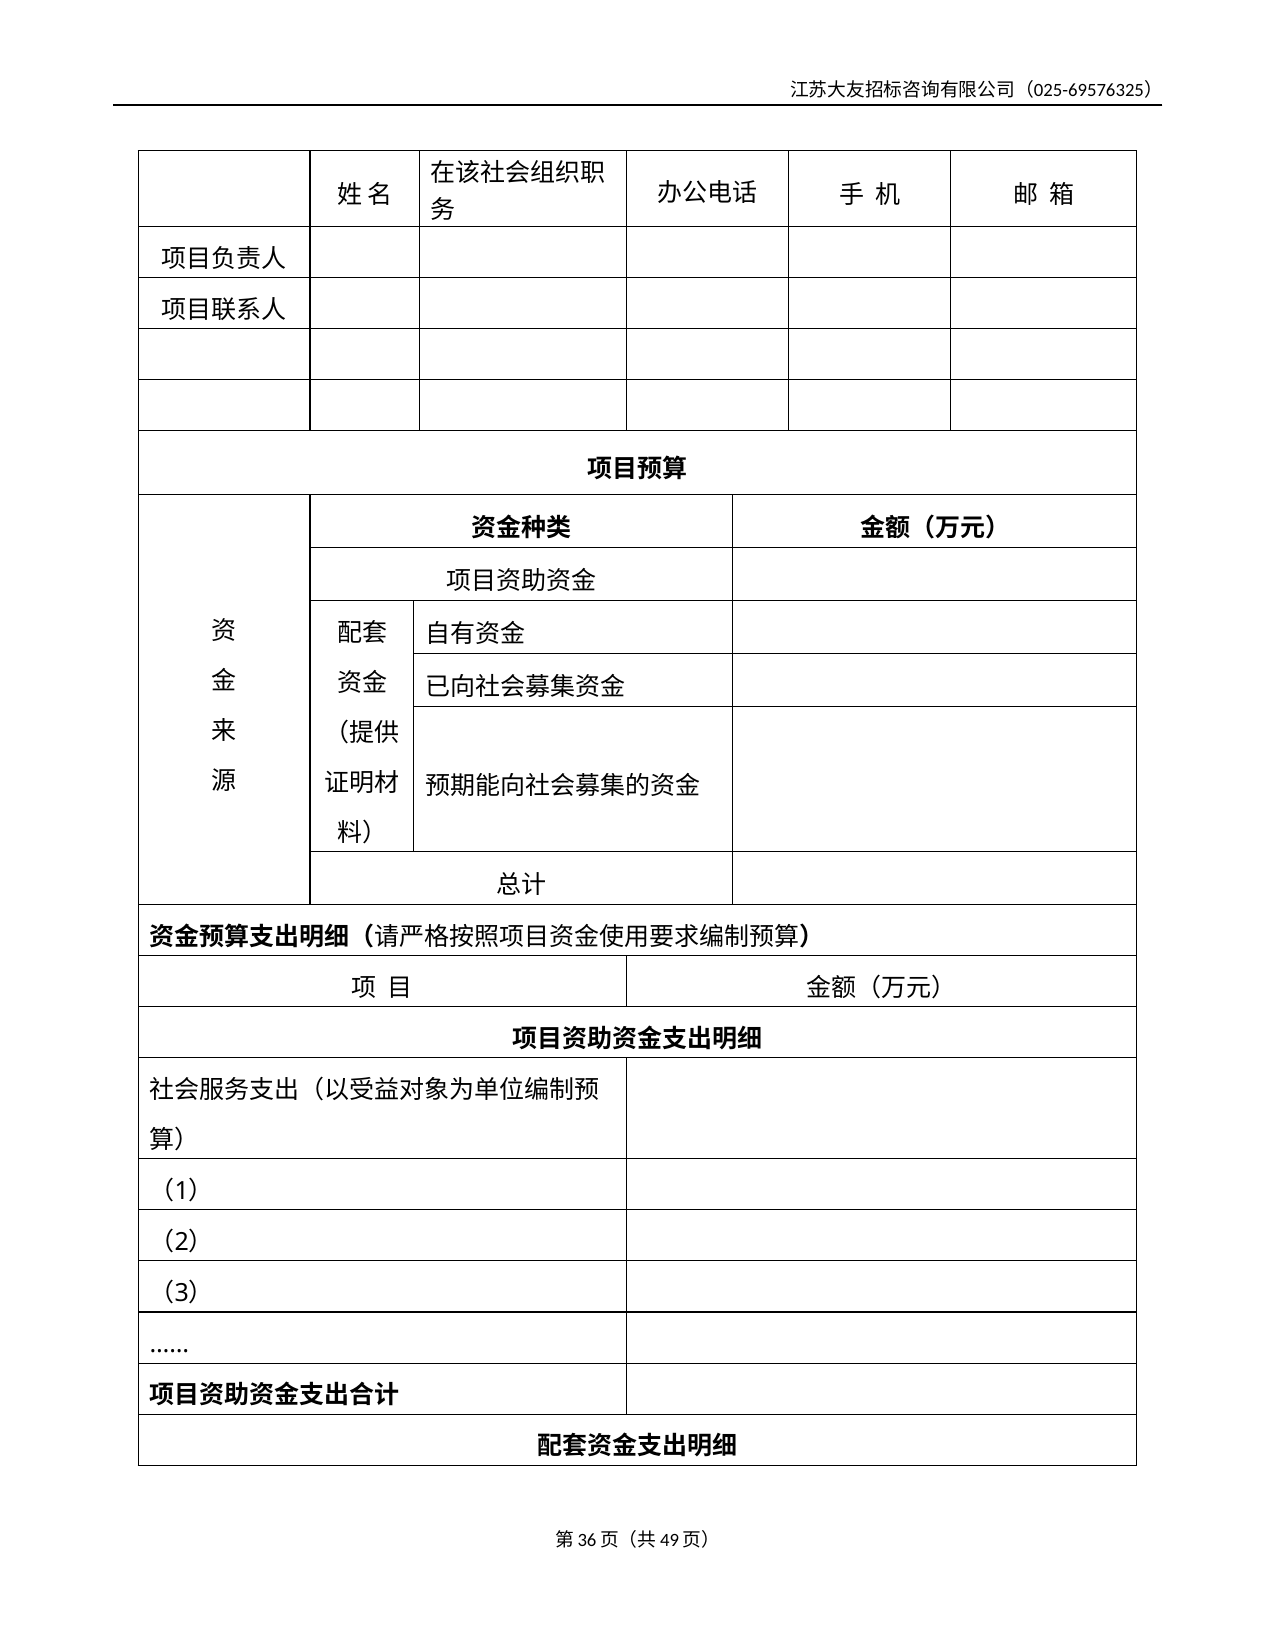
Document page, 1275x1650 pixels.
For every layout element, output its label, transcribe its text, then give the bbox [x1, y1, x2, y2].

table_cell 项目资助资金 [311, 548, 732, 600]
table_cell [789, 329, 950, 379]
table_cell …… [139, 1313, 626, 1362]
table_cell 已向社会募集资金 [414, 654, 732, 706]
table_cell [951, 380, 1136, 430]
table_cell [420, 278, 626, 328]
table_cell [139, 151, 309, 226]
table_cell [951, 278, 1136, 328]
table_cell 资金预算支出明细（请严格按照项目资金使用要求编制预算） [139, 905, 1136, 955]
table_cell 项目联系人 [139, 278, 309, 328]
table_cell [627, 1058, 1136, 1158]
table_cell [627, 1159, 1136, 1209]
table_cell 配套资金支出明细 [139, 1415, 1136, 1464]
table_cell [139, 380, 309, 430]
table_cell [951, 227, 1136, 277]
table_cell [789, 278, 950, 328]
table_cell [733, 601, 1136, 653]
table_cell 邮 箱 [951, 151, 1136, 226]
table_cell 社会服务支出（以受益对象为单位编制预算） [139, 1058, 626, 1158]
table_cell [733, 548, 1136, 600]
table_cell [627, 1261, 1136, 1311]
table_cell 资 金 来 源 [139, 495, 309, 904]
table_cell [311, 380, 419, 430]
table_cell 预期能向社会募集的资金 [414, 707, 732, 851]
table_cell 姓 名 [311, 151, 419, 226]
table_cell [733, 654, 1136, 706]
table_cell 办公电话 [627, 151, 788, 226]
table_cell [311, 278, 419, 328]
table_cell [420, 329, 626, 379]
table_cell [627, 278, 788, 328]
table_cell （2） [139, 1210, 626, 1260]
table_cell [311, 329, 419, 379]
table_cell [420, 227, 626, 277]
table_cell 手 机 [789, 151, 950, 226]
table_cell [627, 227, 788, 277]
table_cell [139, 329, 309, 379]
table_cell （3） [139, 1261, 626, 1311]
table_cell 项目资助资金支出合计 [139, 1364, 626, 1413]
table_cell 在该社会组织职务 [420, 151, 626, 226]
table_cell [627, 380, 788, 430]
table_cell [627, 1210, 1136, 1260]
table_cell [789, 227, 950, 277]
table_cell [311, 227, 419, 277]
table_cell 金额（万元） [733, 495, 1136, 547]
table_cell [627, 329, 788, 379]
table_cell 金额（万元） [627, 956, 1136, 1006]
table_cell [789, 380, 950, 430]
table_cell [951, 329, 1136, 379]
table_cell [733, 707, 1136, 851]
table_cell [420, 380, 626, 430]
table_cell 自有资金 [414, 601, 732, 653]
table_cell 总计 [311, 852, 732, 904]
table_cell [627, 1364, 1136, 1413]
table_cell 项目负责人 [139, 227, 309, 277]
table_cell [733, 852, 1136, 904]
table_cell 项 目 [139, 956, 626, 1006]
table_cell 项目资助资金支出明细 [139, 1007, 1136, 1057]
table_cell [627, 1313, 1136, 1362]
table_cell 配套 资金 （提供证明材料） [311, 601, 413, 851]
table_cell （1） [139, 1159, 626, 1209]
table_cell 项目预算 [139, 431, 1136, 494]
table_cell 资金种类 [311, 495, 732, 547]
